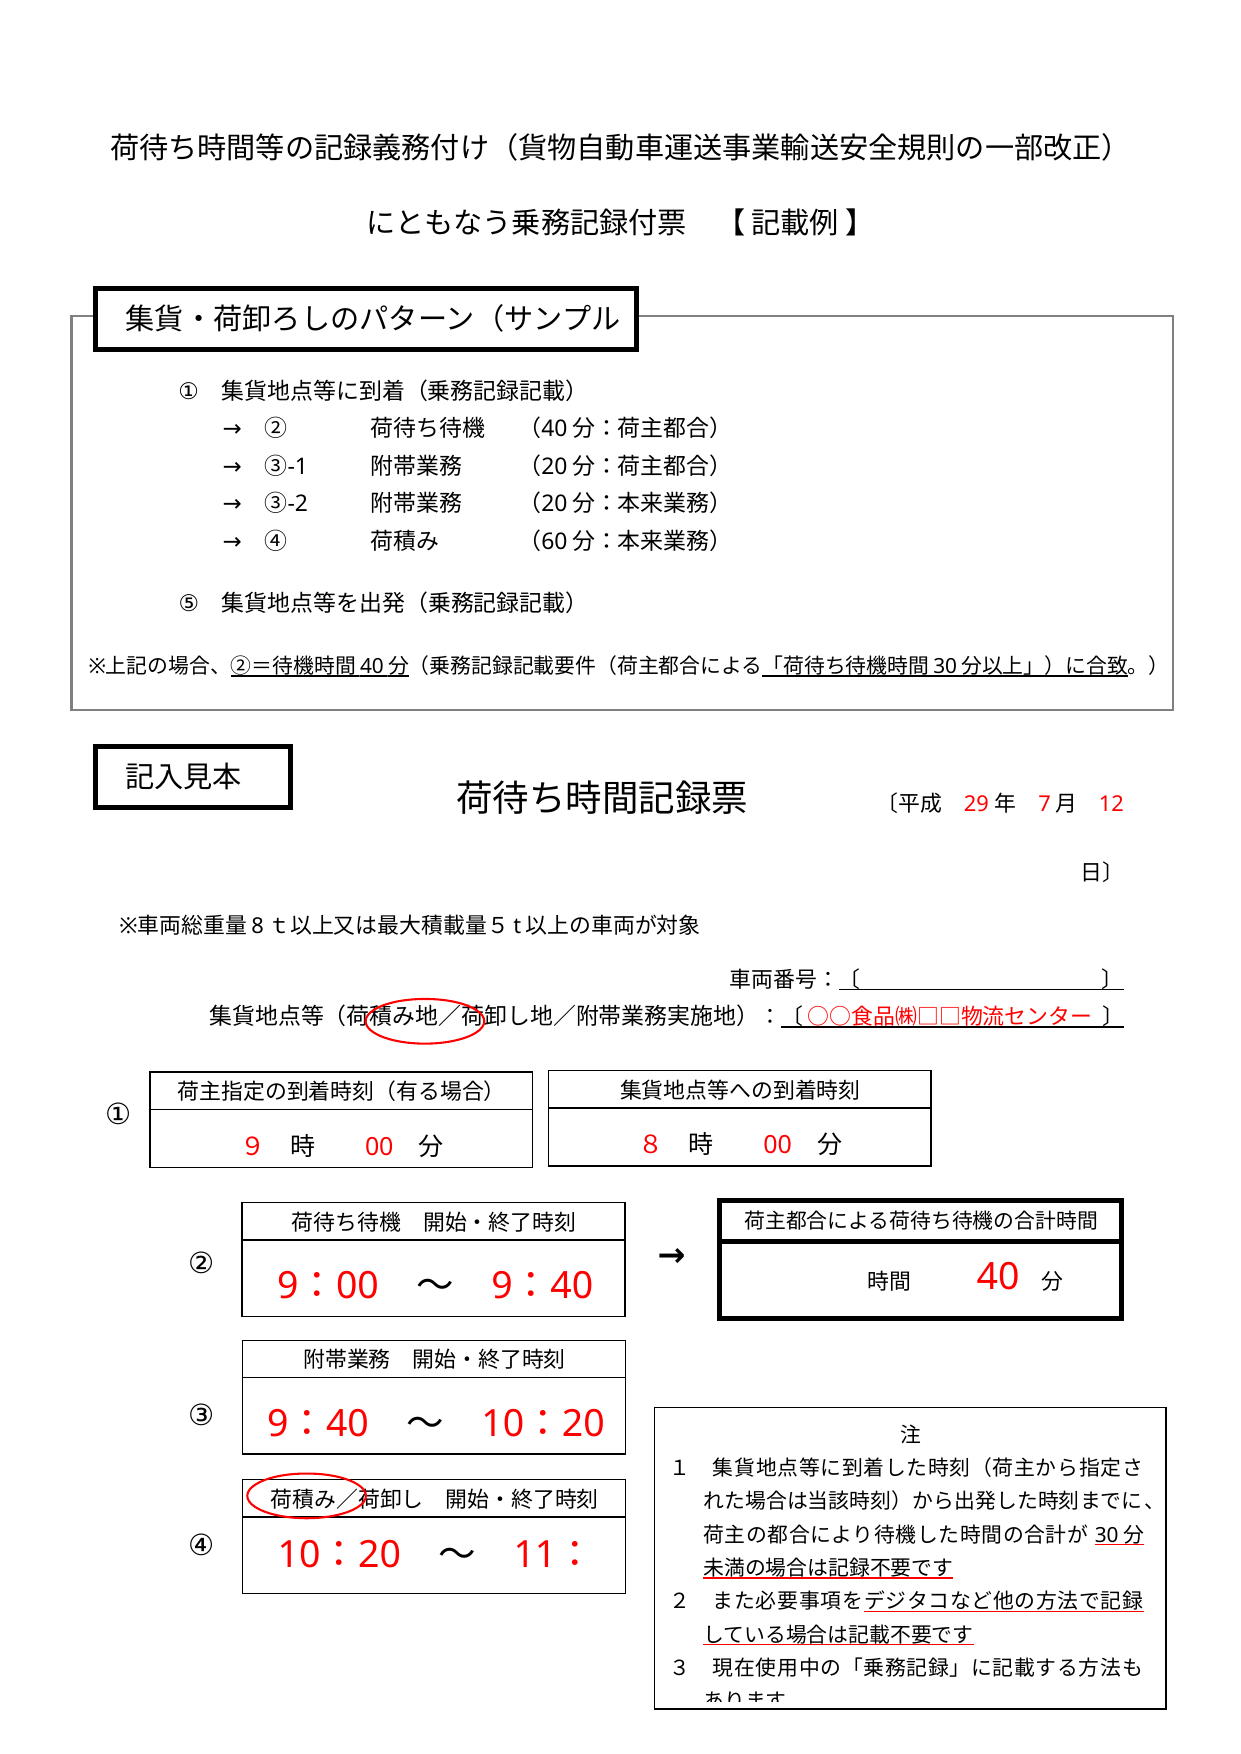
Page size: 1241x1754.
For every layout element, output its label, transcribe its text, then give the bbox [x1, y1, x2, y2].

text 車両番号：〔 〕 [75, 959, 1124, 996]
text にともなう乗務記録付票 【 記載例 】 [75, 183, 1165, 258]
text → ④ 荷積み （60分：本来業務） [222, 521, 1064, 558]
text → ③-2 附帯業務 （20分：本来業務） [222, 483, 1064, 521]
text ※上記の場合、②＝待機時間40分（乗務記録記載要件（荷主都合による「荷待ち待機時間30分以上」）に合致。） [75, 646, 1172, 683]
text ⑤ 集貨地点等を出発（乗務記録記載） [178, 583, 1064, 621]
text → ③-1 附帯業務 （20分：荷主都合） [222, 446, 1064, 483]
text ※車両総重量8ｔ以上又は最大積載量５t以上の車両が対象 [119, 905, 1124, 943]
text 荷待ち時間記録票 〔平成 29 年 7月 12日〕 [429, 758, 1124, 889]
text 集貨地点等（荷積み地／荷卸し地／附帯業務実施地）：〔 ○○食品㈱□□物流センター 〕 [90, 996, 1124, 1034]
text → ② 荷待ち待機 （40分：荷主都合） [222, 408, 1064, 446]
text ① 集貨地点等に到着（乗務記録記載） [178, 371, 1064, 408]
text 荷待ち時間等の記録義務付け（貨物自動車運送事業輸送安全規則の一部改正） [75, 108, 1165, 183]
